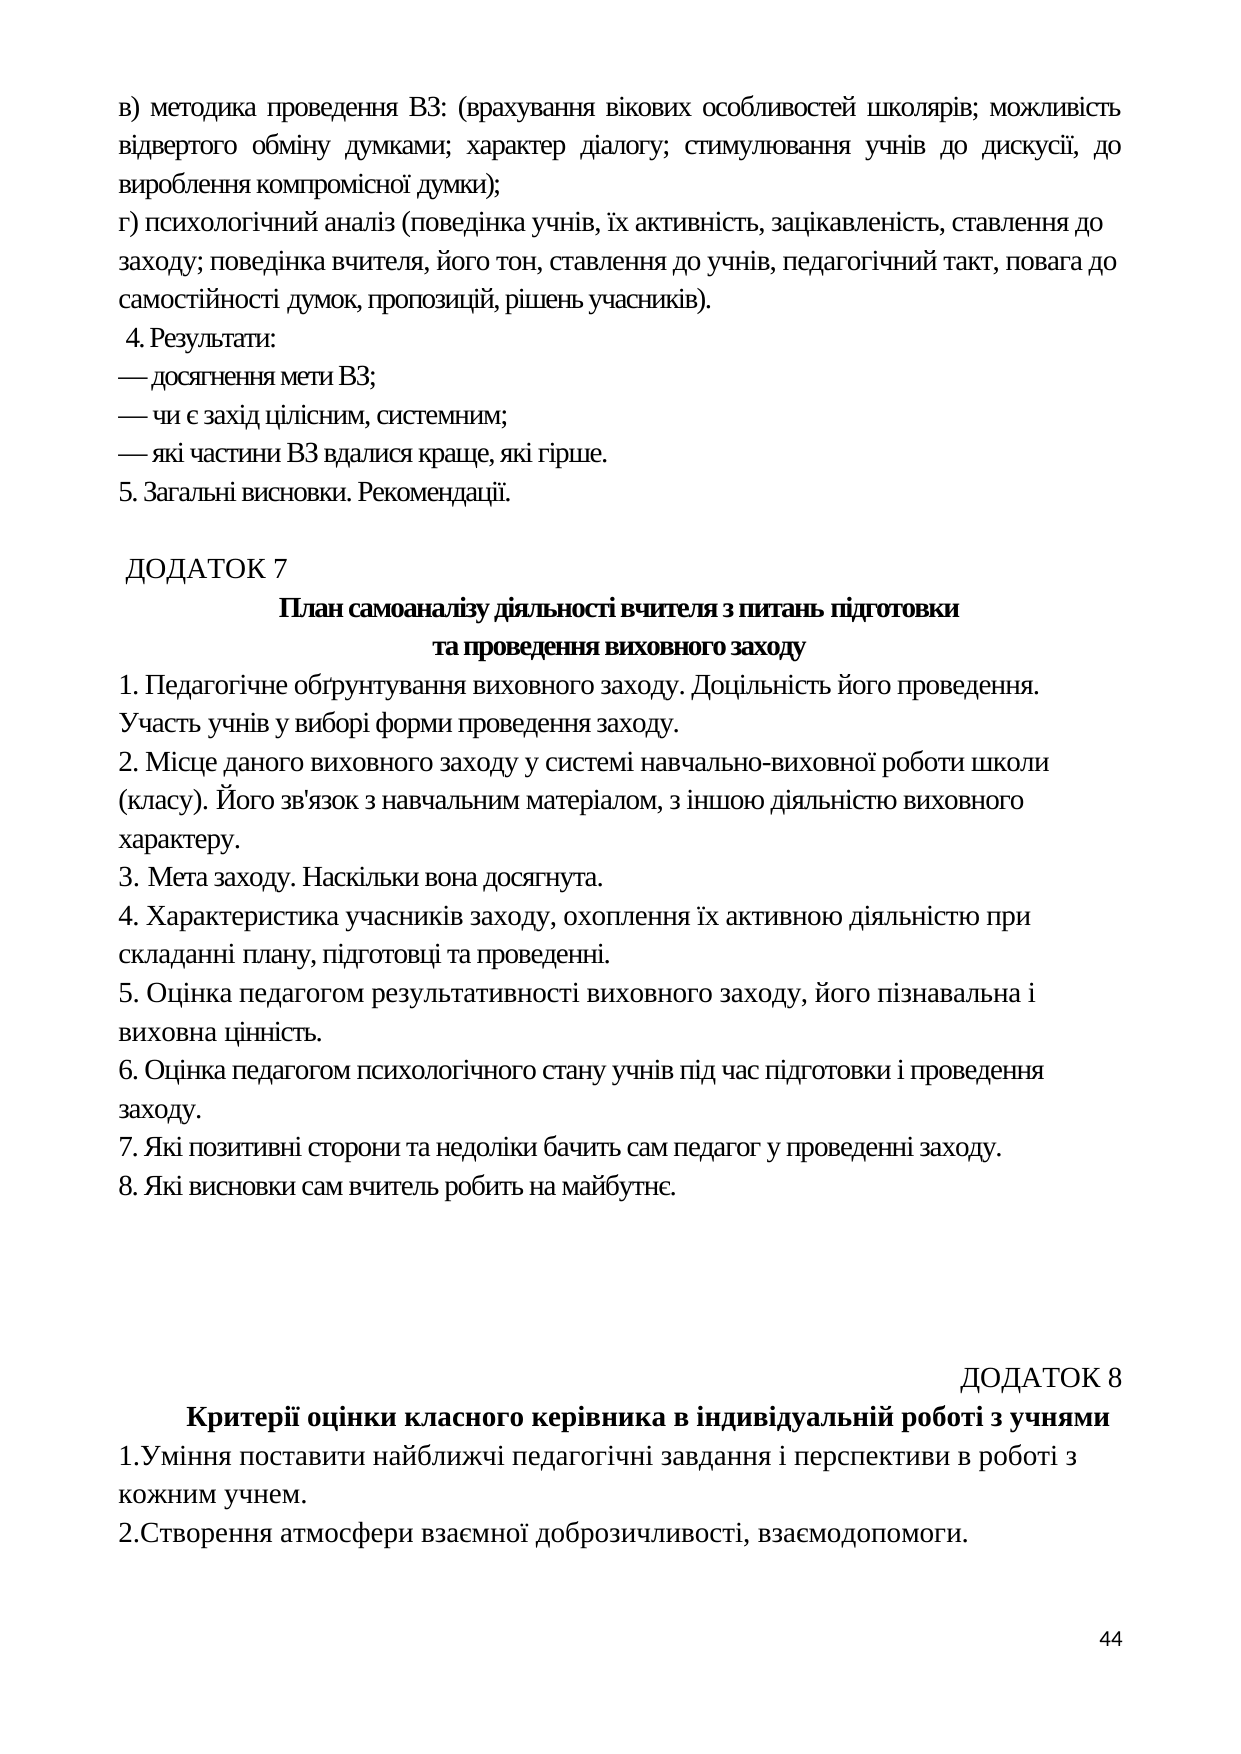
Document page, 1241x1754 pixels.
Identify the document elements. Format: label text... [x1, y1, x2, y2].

text 2. Місце даного виховного заходу у системі навчально-виховної роботи школи (класу). Його зв'язок з навчальним матеріалом, з іншою діяльністю виховного характеру. [118, 744, 1122, 854]
text — досягнення мети ВЗ; [118, 358, 1122, 392]
text 4. Результати: [118, 320, 1122, 353]
text 7. Які позитивні сторони та недоліки бачить сам педагог у проведенні заходу. [118, 1129, 1122, 1163]
text ДОДАТОК 7 [118, 551, 1122, 585]
text ДОДАТОК 8 [118, 1361, 1122, 1394]
text 8. Які висновки сам вчитель робить на майбутнє. [118, 1168, 1122, 1201]
text 1.Уміння поставити найближчі педагогічні завдання і перспективи в роботі з кожним учнем. [118, 1438, 1122, 1510]
text в) методика проведення ВЗ: (врахування вікових особливостей школярів; можливість відвертого обміну думками; характер діалогу; стимулювання учнів до дискусії, до вироблення компромісної думки); [118, 89, 1122, 199]
text 6. Оцінка педагогом психологічного стану учнів під час підготовки і проведення заходу. [118, 1052, 1122, 1124]
text 4. Характеристика учасників заходу, охоплення їх активною діяльністю при складанні плану, підготовці та проведенні. [118, 898, 1122, 970]
text та проведення виховного заходу [118, 628, 1122, 662]
text Критерії оцінки класного керівника в індивідуальній роботі з учнями [174, 1399, 1122, 1433]
text 1. Педагогічне обґрунтування виховного заходу. Доцільність його проведення. Участь учнів у виборі форми проведення заходу. [118, 667, 1122, 739]
text — які частини ВЗ вдалися краще, які гірше. 5. Загальні висновки. Рекомендації. [118, 436, 616, 508]
text 5. Оцінка педагогом результативності виховного заходу, його пізнавальна і виховна цінність. [118, 975, 1122, 1047]
text г) психологічний аналіз (поведінка учнів, їх активність, зацікавленість, ставлення до заходу; поведінка вчителя, його тон, ставлення до учнів, педагогічний такт, повага до самостійності думок, пропозицій, рішень учасників). [118, 204, 1122, 315]
text — чи є захід цілісним, системним; [118, 397, 1122, 431]
text План самоаналізу діяльності вчителя з питань підготовки [118, 590, 1122, 623]
text 3. Мета заходу. Наскільки вона досягнута. [118, 859, 1122, 893]
text 2.Створення атмосфери взаємної доброзичливості, взаємодопомоги. [118, 1515, 1122, 1548]
